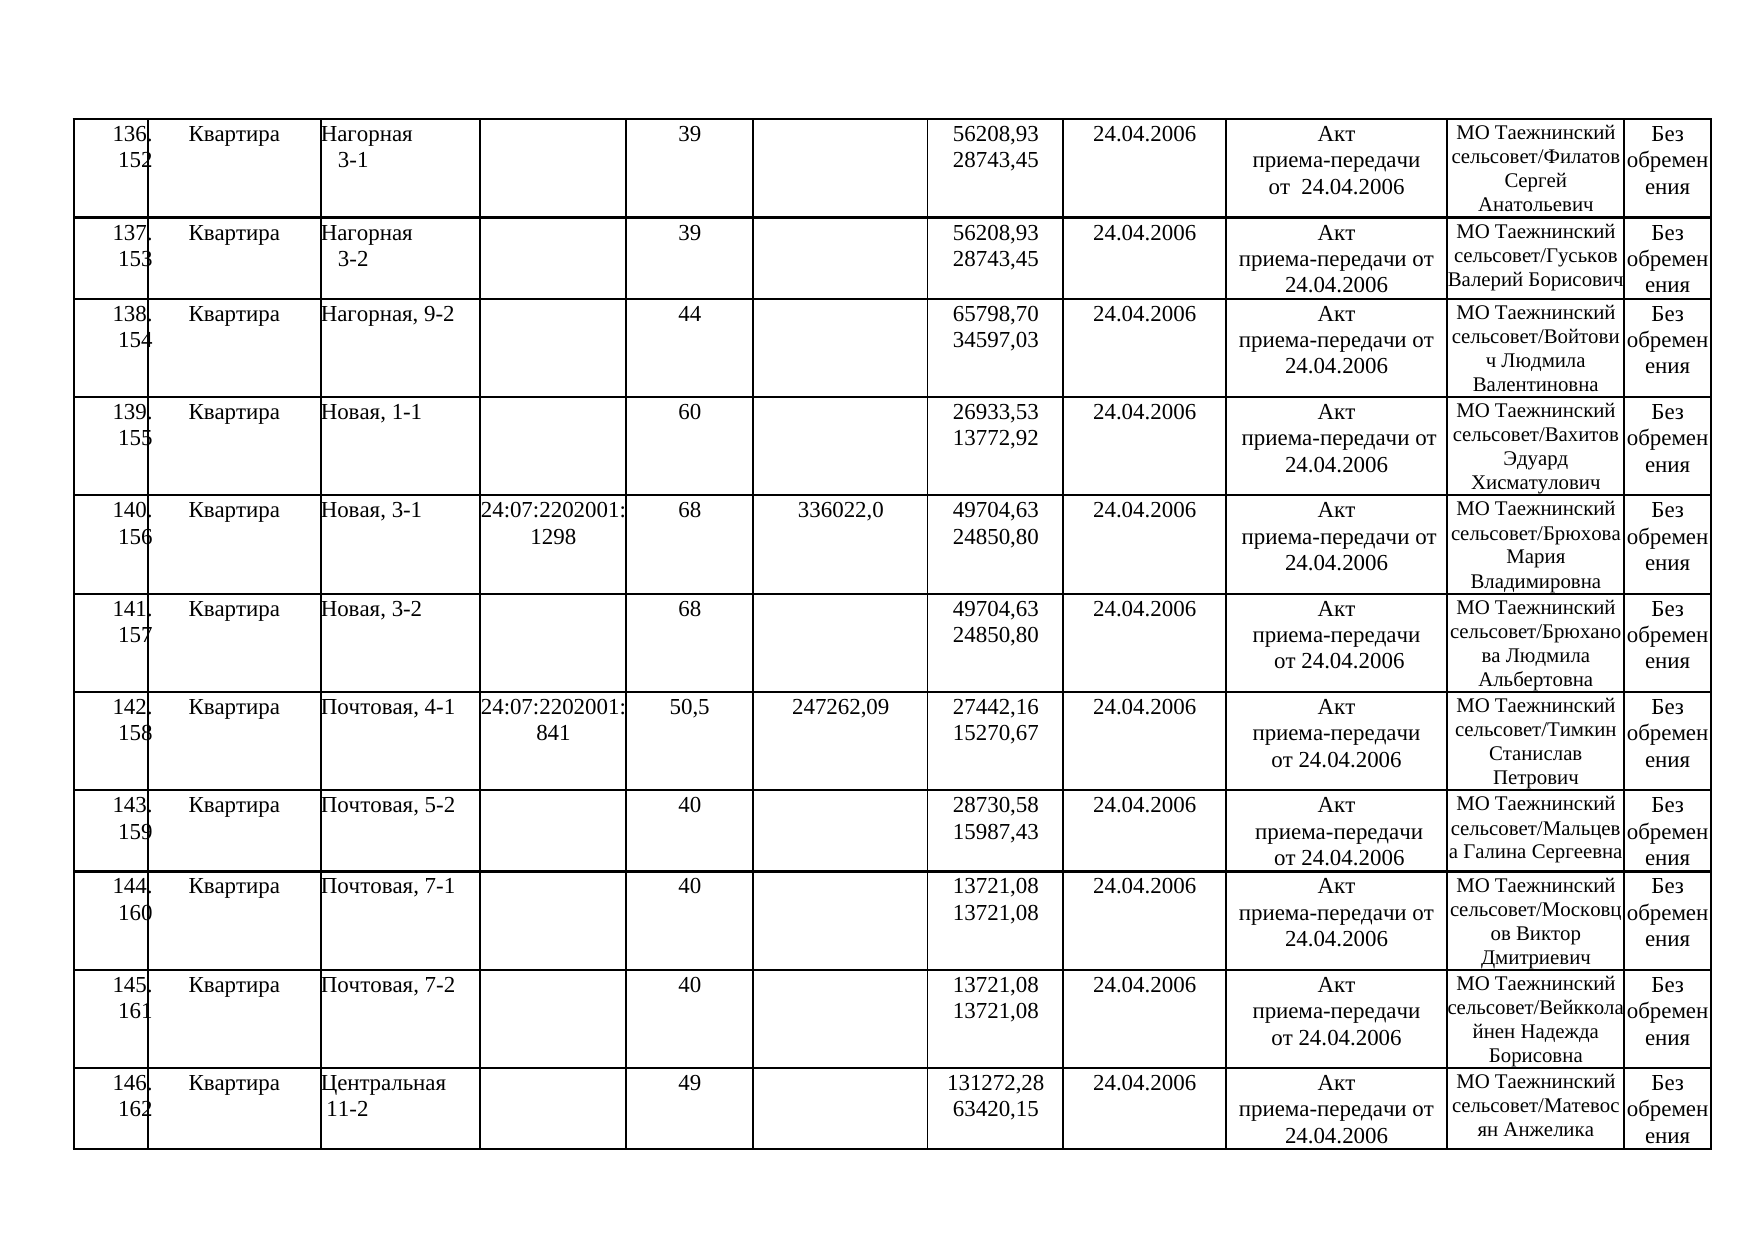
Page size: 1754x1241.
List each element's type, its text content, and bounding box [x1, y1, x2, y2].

table_cell 24.04.2006 [1064, 219, 1225, 298]
table_cell 160 [75, 873, 147, 969]
table_cell Нагорная 3-2 [322, 219, 479, 298]
table_cell Акт приема-передачи от 24.04.2006 [1227, 595, 1446, 691]
table_cell 26933,53 13772,92 [928, 398, 1062, 494]
table_cell Без обременения [1625, 300, 1710, 396]
table_cell 68 [627, 595, 752, 691]
table_cell Новая, 1-1 [322, 398, 479, 494]
table_cell Акт приема-передачи от 24.04.2006 [1227, 219, 1446, 298]
table_cell 44 [627, 300, 752, 396]
table_cell 28730,58 15987,43 [928, 791, 1062, 870]
table_cell 40 [627, 971, 752, 1067]
table_cell МО Таежнинский сельсовет/Вейкколайнен Надежда Борисовна [1448, 971, 1623, 1067]
table_cell Без обременения [1625, 120, 1710, 216]
table_cell Квартира [149, 300, 320, 396]
table_cell 60 [627, 398, 752, 494]
table_cell 159 [75, 791, 147, 870]
table_cell Акт приема-передачи от 24.04.2006 [1227, 971, 1446, 1067]
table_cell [1227, 120, 1446, 216]
table_cell 39 [627, 120, 752, 216]
table_cell 24.04.2006 [1064, 496, 1225, 593]
table_cell [754, 219, 927, 298]
table_cell 24:07:2202001:841 [481, 693, 625, 789]
table_cell Акт приема-передачи от 24.04.2006 [1227, 791, 1446, 870]
table_cell 247262,09 [754, 693, 927, 789]
table_cell Квартира [149, 120, 320, 216]
table_cell 158 [75, 693, 147, 789]
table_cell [1448, 1069, 1623, 1148]
table_cell Квартира [149, 791, 320, 870]
table_cell Квартира [149, 219, 320, 298]
table_cell Без обременения [1625, 791, 1710, 870]
table_cell 24.04.2006 [1064, 595, 1225, 691]
table_cell 24.04.2006 [1064, 120, 1225, 216]
table_cell 40 [627, 791, 752, 870]
table_cell 68 [627, 496, 752, 593]
table_cell МО Таежнинский сельсовет/Гуськов Валерий Борисович [1448, 219, 1623, 298]
table_cell Акт приема-передачи от 24.04.2006 [1227, 693, 1446, 789]
table_cell Акт приема-передачи от 24.04.2006 [1227, 398, 1446, 494]
table_cell [481, 595, 625, 691]
table_cell Нагорная, 9-2 [322, 300, 479, 396]
table_cell Квартира [149, 693, 320, 789]
table_cell [754, 971, 927, 1067]
table_cell 131272,28 63420,15 [928, 1069, 1062, 1148]
table_cell [754, 595, 927, 691]
table_cell 153 [75, 219, 147, 298]
table_cell Без обременения [1625, 1069, 1710, 1148]
table_cell МО Таежнинский сельсовет/Брюханова Людмила Альбертовна [1448, 595, 1623, 691]
table_cell Акт приема-передачи от 24.04.2006 [1227, 496, 1446, 593]
table_cell [754, 120, 927, 216]
table_cell 49 [627, 1069, 752, 1148]
table_cell [481, 300, 625, 396]
table_cell 161 [75, 971, 147, 1067]
table_cell [481, 791, 625, 870]
table_cell Квартира [149, 398, 320, 494]
table_cell 156 [75, 496, 147, 593]
table_cell Без обременения [1625, 971, 1710, 1067]
table_cell МО Таежнинский сельсовет/Мальцева Галина Сергеевна [1448, 791, 1623, 870]
table_cell 39 [627, 219, 752, 298]
table_cell [481, 219, 625, 298]
table_cell Без обременения [1625, 693, 1710, 789]
table_cell 24.04.2006 [1064, 693, 1225, 789]
table_cell [481, 971, 625, 1067]
table_cell 27442,16 15270,67 [928, 693, 1062, 789]
table_cell Почтовая, 7-1 [322, 873, 479, 969]
table_cell [754, 300, 927, 396]
table_cell Нагорная 3-1 [322, 120, 479, 216]
table_cell Без обременения [1625, 873, 1710, 969]
table_cell 24.04.2006 [1064, 971, 1225, 1067]
table_cell 24.04.2006 [1064, 398, 1225, 494]
table_cell Новая, 3-1 [322, 496, 479, 593]
table_cell 155 [75, 398, 147, 494]
table_cell 24:07:2202001:1298 [481, 496, 625, 593]
table_cell 50,5 [627, 693, 752, 789]
table_cell Без обременения [1625, 398, 1710, 494]
table_cell 49704,63 24850,80 [928, 595, 1062, 691]
table_cell Квартира [149, 595, 320, 691]
table_cell [754, 791, 927, 870]
table_cell Акт приема-передачи от 24.04.2006 [1227, 300, 1446, 396]
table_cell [1227, 1069, 1446, 1148]
table_cell Центральная 11-2 [322, 1069, 479, 1148]
table_cell 49704,63 24850,80 [928, 496, 1062, 593]
table_cell 24.04.2006 [1064, 300, 1225, 396]
table_cell Без обременения [1625, 496, 1710, 593]
table_cell Квартира [149, 971, 320, 1067]
table_cell 40 [627, 873, 752, 969]
table_cell 336022,0 [754, 496, 927, 593]
table_cell 56208,93 28743,45 [928, 219, 1062, 298]
table_cell МО Таежнинский сельсовет/Московцов Виктор Дмитриевич [1448, 873, 1623, 969]
table_cell Почтовая, 7-2 [322, 971, 479, 1067]
table_cell Без обременения [1625, 595, 1710, 691]
table_cell 24.04.2006 [1064, 873, 1225, 969]
table_cell Квартира [149, 1069, 320, 1148]
table_cell 152 [75, 120, 147, 216]
table_cell Новая, 3-2 [322, 595, 479, 691]
table_cell Почтовая, 4-1 [322, 693, 479, 789]
table_cell Без обременения [1625, 219, 1710, 298]
table_cell [754, 398, 927, 494]
table_cell МО Таежнинский сельсовет/Вахитов Эдуард Хисматулович [1448, 398, 1623, 494]
table_cell [481, 873, 625, 969]
table_cell Квартира [149, 496, 320, 593]
table_cell 24.04.2006 [1064, 791, 1225, 870]
table_cell 157 [75, 595, 147, 691]
table_cell [754, 1069, 927, 1148]
table_cell МО Таежнинский сельсовет/Войтович Людмила Валентиновна [1448, 300, 1623, 396]
table_cell МО Таежнинский сельсовет/Филатов Сергей Анатольевич [1448, 120, 1623, 216]
table_cell 13721,08 13721,08 [928, 873, 1062, 969]
table_cell МО Таежнинский сельсовет/Тимкин Станислав Петрович [1448, 693, 1623, 789]
table_cell [481, 1069, 625, 1148]
table_cell 154 [75, 300, 147, 396]
table_cell Почтовая, 5-2 [322, 791, 479, 870]
table_cell 65798,70 34597,03 [928, 300, 1062, 396]
table_cell Квартира [149, 873, 320, 969]
table_cell [481, 120, 625, 216]
table_cell 162 [75, 1069, 147, 1148]
table_cell 13721,08 13721,08 [928, 971, 1062, 1067]
table_cell 24.04.2006 [1064, 1069, 1225, 1148]
table_cell МО Таежнинский сельсовет/Брюхова Мария Владимировна [1448, 496, 1623, 593]
table_cell 56208,93 28743,45 [928, 120, 1062, 216]
table_cell [754, 873, 927, 969]
table_cell Акт приема-передачи от 24.04.2006 [1227, 873, 1446, 969]
table_cell [481, 398, 625, 494]
